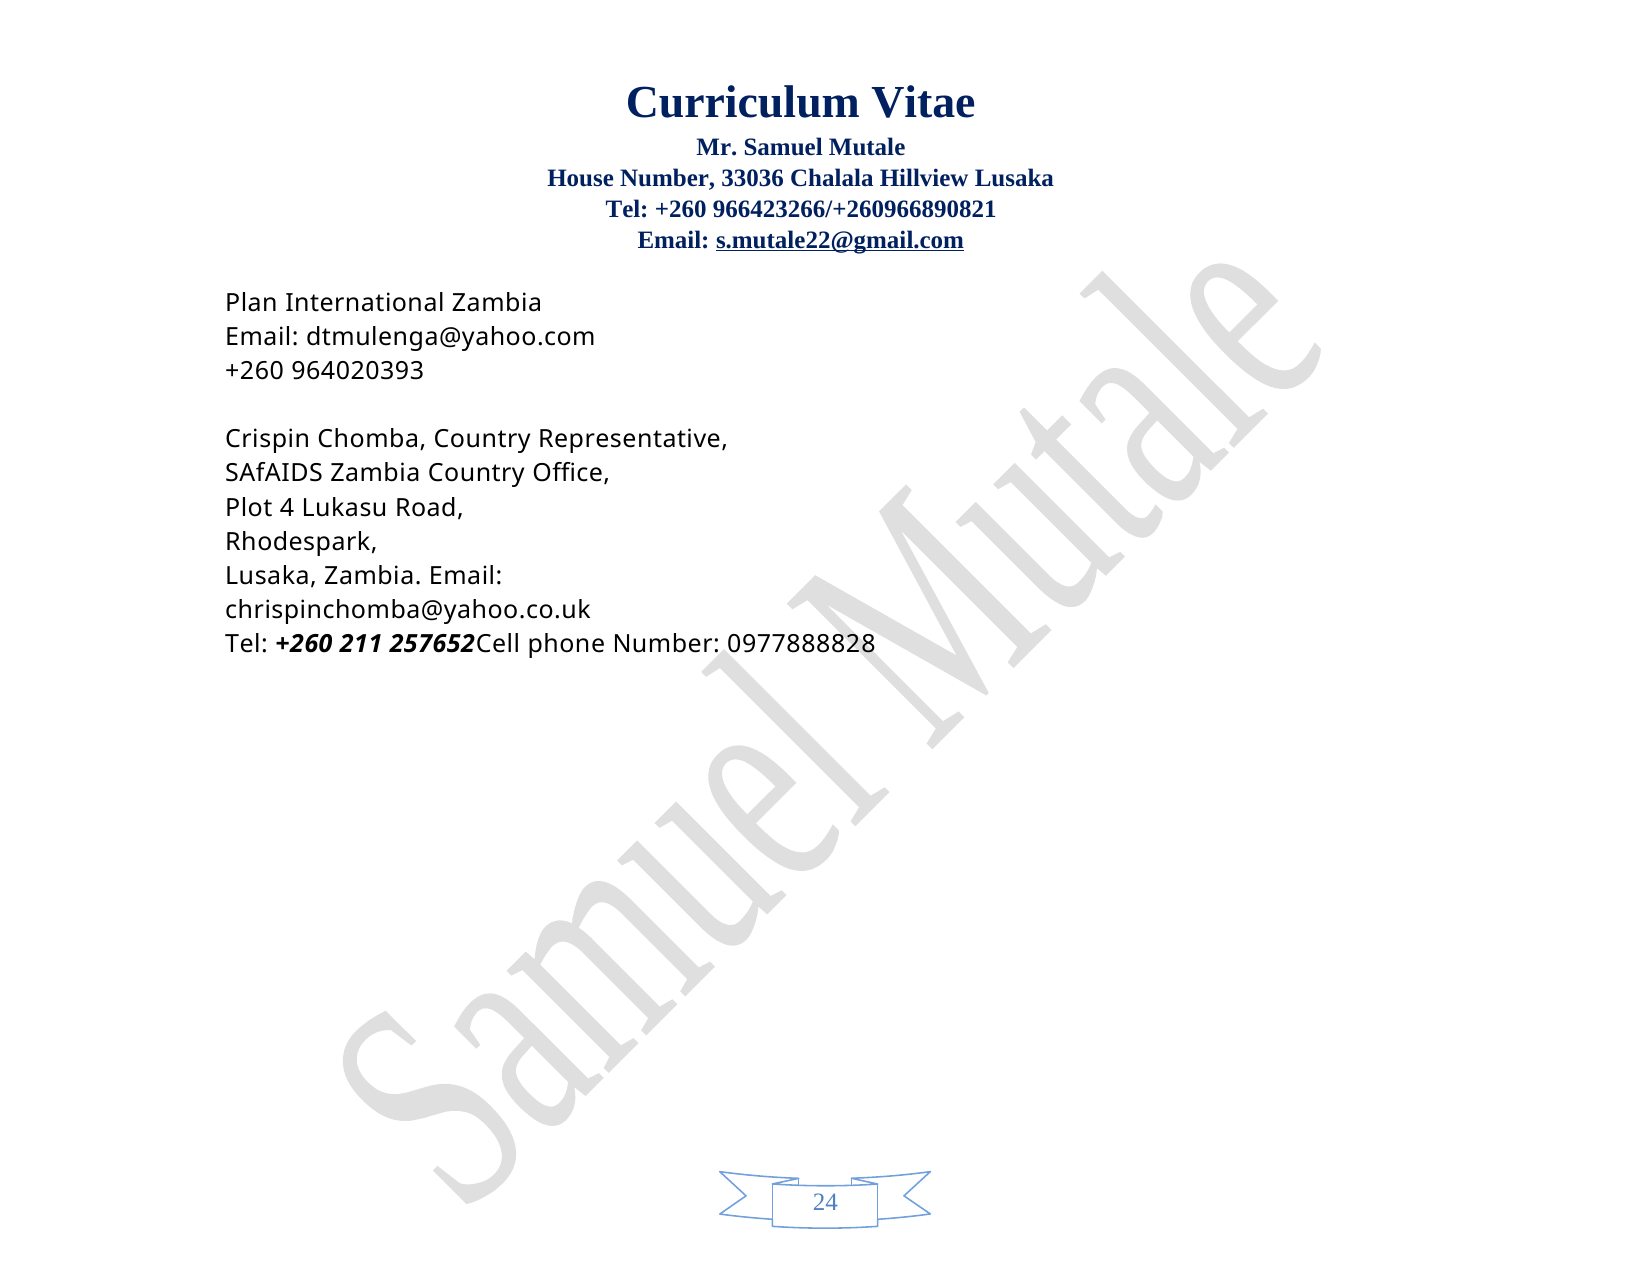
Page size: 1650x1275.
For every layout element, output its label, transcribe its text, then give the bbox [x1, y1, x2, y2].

list Email: dtmulenga@yahoo.com [225, 319, 1500, 353]
list +260 964020393 [225, 353, 1500, 387]
list Tel: +260 211 257652Cell phone Number: 0977888828 [225, 625, 1500, 659]
list Plot 4 Lukasu Road, [225, 489, 1500, 523]
list Lusaka, Zambia. Email: [225, 557, 1500, 591]
list Crispin Chomba, Country Representative, [225, 421, 1500, 455]
list Rhodespark, [225, 523, 1500, 557]
list chrispinchomba@yahoo.co.uk [225, 591, 1500, 625]
list Plan International Zambia [225, 285, 1500, 319]
list SAfAIDS Zambia Country Office, [225, 455, 1500, 489]
